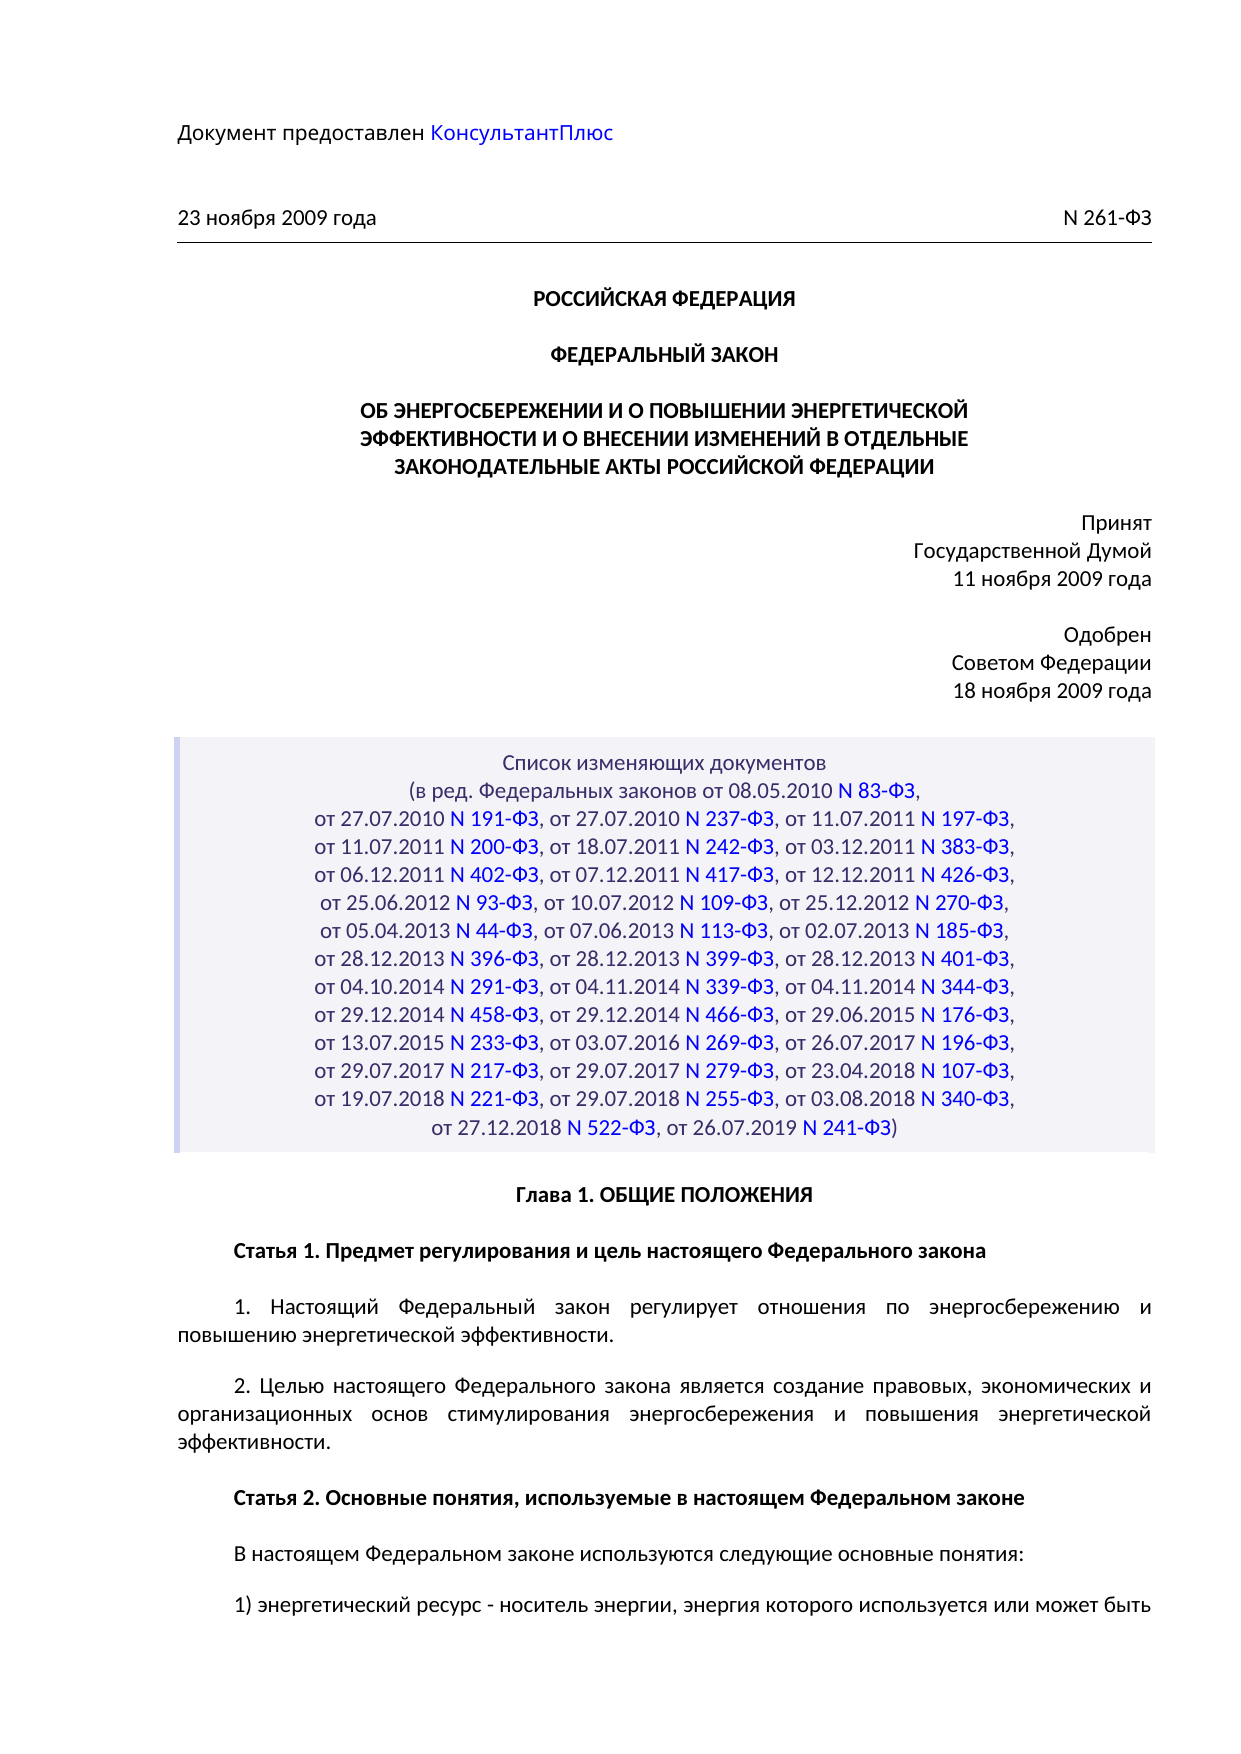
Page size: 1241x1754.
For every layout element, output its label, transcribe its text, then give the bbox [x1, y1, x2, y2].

text 11 ноября 2009 года [177, 564, 1152, 592]
text 18 ноября 2009 года [177, 676, 1152, 704]
text Одобрен [177, 620, 1152, 648]
title Глава 1. ОБЩИЕ ПОЛОЖЕНИЯ [177, 1180, 1152, 1208]
title ФЕДЕРАЛЬНЫЙ ЗАКОН [177, 340, 1152, 368]
text 2. Целью настоящего Федерального закона является создание правовых, экономических и организационных основ стимулирования энергосбережения и повышения энергетической эффективности. [177, 1371, 1152, 1456]
text Советом Федерации [177, 648, 1152, 676]
table_header N 261-ФЗ [664, 203, 1152, 231]
title Статья 1. Предмет регулирования и цель настоящего Федерального закона [177, 1236, 1152, 1264]
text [177, 1591, 1152, 1618]
title ОБ ЭНЕРГОСБЕРЕЖЕНИИ И О ПОВЫШЕНИИ ЭНЕРГЕТИЧЕСКОЙ [177, 396, 1152, 424]
table_header Список изменяющих документов (в ред. Федеральных законов от 08.05.2010 N 83-ФЗ, от 27.07.2010 N 191-ФЗ, от 27.07.2010 N 237-ФЗ, от 11.07.2011 N 197-ФЗ, от 11.07.2011 N 200-ФЗ, от 18.07.2011 N 242-ФЗ, от 03.12.2011 N 383-ФЗ, от 06.12.2011 N 402-ФЗ, от 07.12.2011 N 417-ФЗ, от 12.12.2011 N 426-ФЗ, от 25.06.2012 N 93-ФЗ, от 10.07.2012 N 109-ФЗ, от 25.12.2012 N 270-ФЗ, от 05.04.2013 N 44-ФЗ, от 07.06.2013 N 113-ФЗ, от 02.07.2013 N 185-ФЗ, от 28.12.2013 N 396-ФЗ, от 28.12.2013 N 399-ФЗ, от 28.12.2013 N 401-ФЗ, от 04.10.2014 N 291-ФЗ, от 04.11.2014 N 339-ФЗ, от 04.11.2014 N 344-ФЗ, от 29.12.2014 N 458-ФЗ, от 29.12.2014 N 466-ФЗ, от 29.06.2015 N 176-ФЗ, от 13.07.2015 N 233-ФЗ, от 03.07.2016 N 269-ФЗ, от 26.07.2017 N 196-ФЗ, от 29.07.2017 N 217-ФЗ, от 29.07.2017 N 279-ФЗ, от 23.04.2018 N 107-ФЗ, от 19.07.2018 N 221-ФЗ, от 29.07.2018 N 255-ФЗ, от 03.08.2018 N 340-ФЗ, от 27.12.2018 N 522-ФЗ, от 26.07.2019 N 241-ФЗ) [180, 737, 1149, 1152]
text Государственной Думой [177, 536, 1152, 564]
title ЗАКОНОДАТЕЛЬНЫЕ АКТЫ РОССИЙСКОЙ ФЕДЕРАЦИИ [177, 452, 1152, 480]
title ЭФФЕКТИВНОСТИ И О ВНЕСЕНИИ ИЗМЕНЕНИЙ В ОТДЕЛЬНЫЕ [177, 424, 1152, 452]
text Принят [177, 508, 1152, 536]
title РОССИЙСКАЯ ФЕДЕРАЦИЯ [177, 284, 1152, 312]
title Статья 2. Основные понятия, используемые в настоящем Федеральном законе [177, 1483, 1152, 1512]
text 1. Настоящий Федеральный закон регулирует отношения по энергосбережению и повышению энергетической эффективности. [177, 1292, 1152, 1348]
text В настоящем Федеральном законе используются следующие основные понятия: [177, 1539, 1152, 1568]
table_header 23 ноября 2009 года [177, 203, 664, 231]
title Документ предоставлен КонсультантПлюс [177, 118, 1152, 175]
